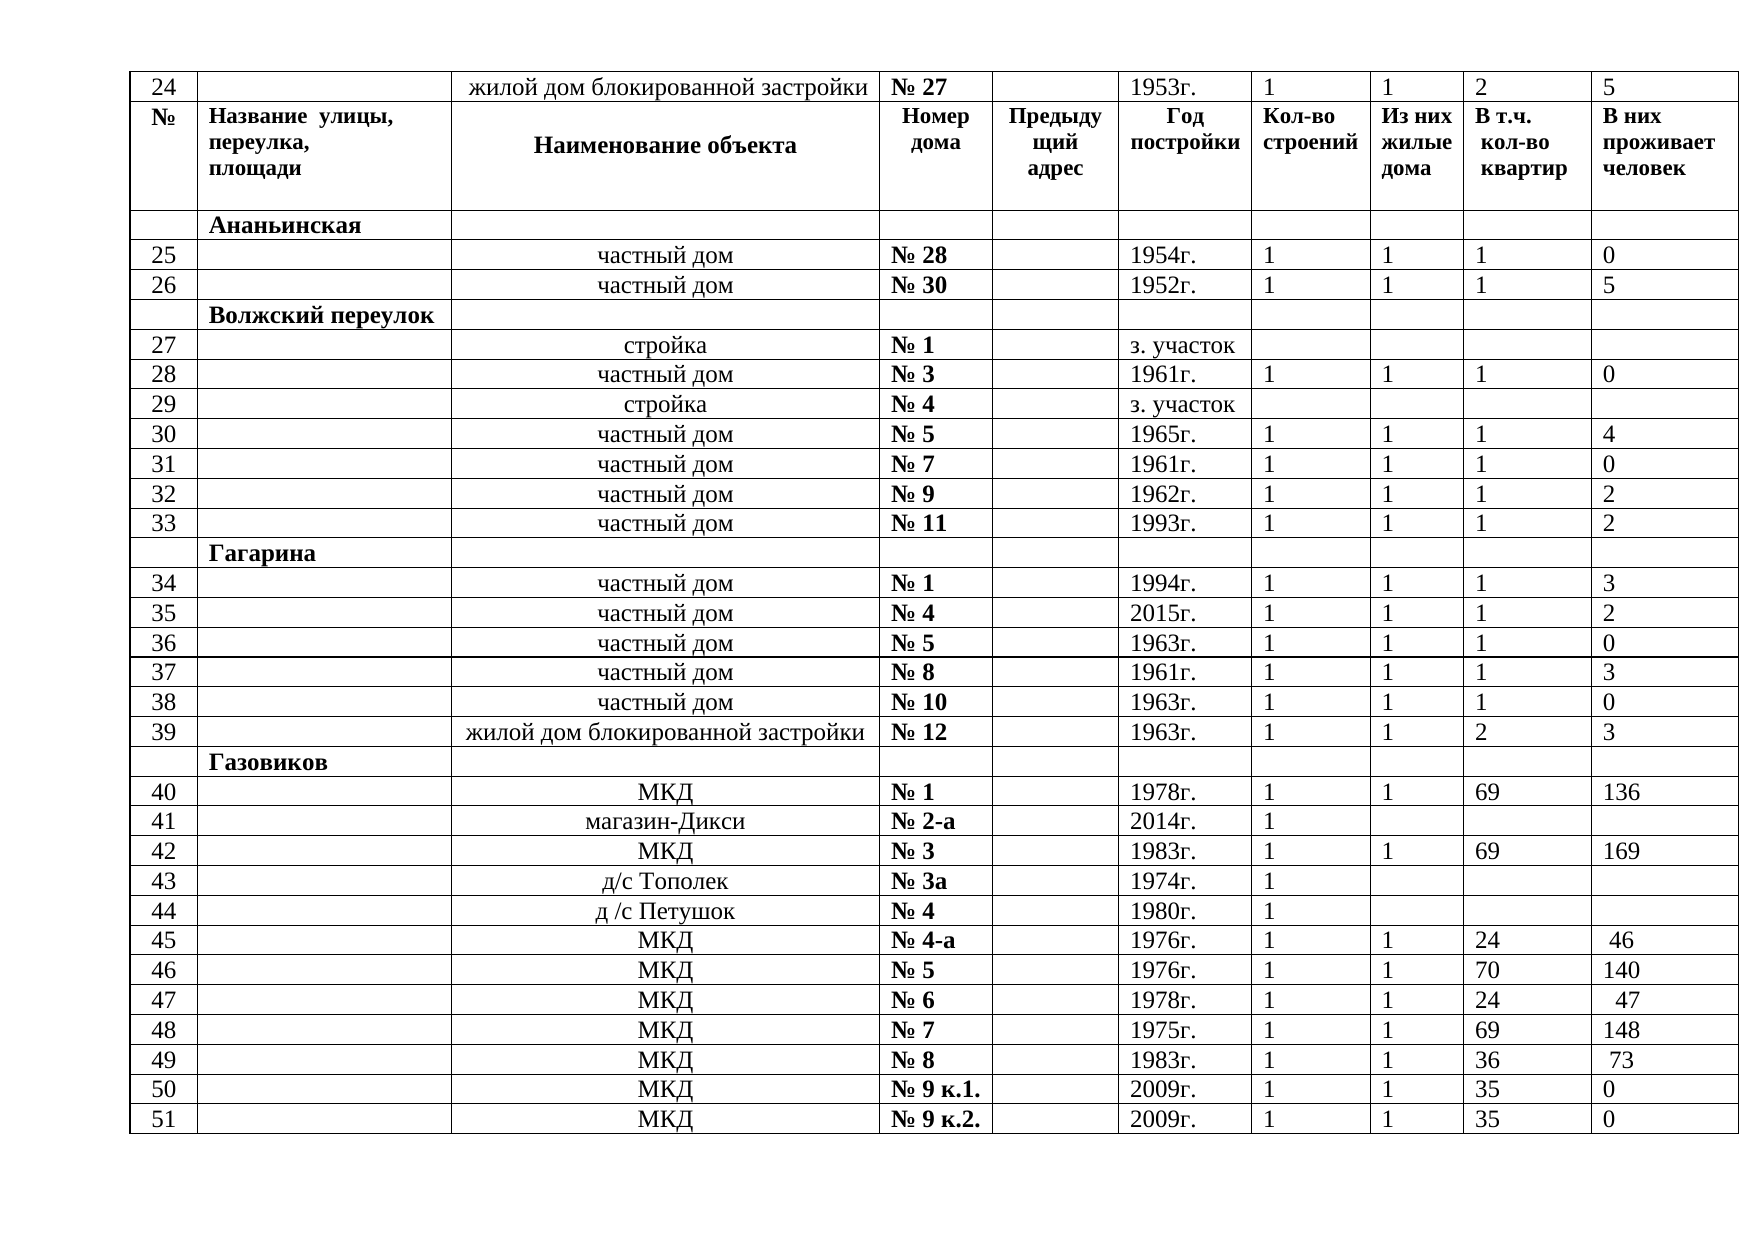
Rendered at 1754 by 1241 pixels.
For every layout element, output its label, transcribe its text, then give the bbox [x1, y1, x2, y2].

table_cell [993, 1045, 1118, 1073]
table_cell 1961г. [1119, 658, 1251, 686]
table_cell 1 [1252, 449, 1370, 478]
table_cell Гагарина [198, 538, 451, 567]
table_cell [993, 658, 1118, 686]
table_cell 1978г. [1119, 777, 1251, 805]
table_cell № [131, 102, 197, 209]
table_cell 1 [1371, 1045, 1463, 1073]
table_cell Из них жилые дома [1371, 102, 1463, 209]
table_cell магазин-Дикси [452, 806, 879, 835]
table_cell [198, 836, 451, 865]
table_cell [198, 479, 451, 507]
table_cell Год постройки [1119, 102, 1251, 209]
table_cell 1 [1464, 479, 1591, 507]
table_cell 4 [1592, 419, 1738, 448]
table_cell [1592, 389, 1738, 418]
table_cell 1 [1252, 568, 1370, 597]
table_cell 1 [1371, 1075, 1463, 1103]
table_cell з. участок [1119, 389, 1251, 418]
table_cell 24 [1464, 926, 1591, 954]
table_cell № 8 [880, 1045, 992, 1073]
table_cell [993, 389, 1118, 418]
table_cell № 1 [880, 568, 992, 597]
table_cell 25 [131, 240, 197, 269]
table_cell частный дом [452, 509, 879, 537]
table_cell 1 [1371, 1015, 1463, 1044]
table_cell 3 [1592, 717, 1738, 746]
table_cell 1 [1371, 598, 1463, 627]
table_cell Кол-во строений [1252, 102, 1370, 209]
table_cell 1 [1371, 360, 1463, 388]
table_cell 1993г. [1119, 509, 1251, 537]
table_cell [880, 538, 992, 567]
table_cell МКД [452, 777, 879, 805]
table_cell 47 [131, 985, 197, 1014]
table_cell стройка [452, 389, 879, 418]
table_cell 1954г. [1119, 240, 1251, 269]
table_cell [1371, 747, 1463, 776]
table_cell Волжский переулок [198, 300, 451, 329]
table_cell [198, 419, 451, 448]
table_cell 1 [1252, 926, 1370, 954]
table_cell д/с Тополек [452, 866, 879, 895]
table_cell 1 [1371, 628, 1463, 656]
table_cell [993, 896, 1118, 924]
table_cell 24 [1464, 985, 1591, 1014]
table_cell [993, 747, 1118, 776]
table_cell 1978г. [1119, 985, 1251, 1014]
table_cell 2 [1592, 509, 1738, 537]
table_cell [993, 598, 1118, 627]
table_cell [993, 72, 1118, 101]
table_cell 73 [1592, 1045, 1738, 1073]
table_cell 24 [131, 72, 197, 101]
table_cell № 4 [880, 598, 992, 627]
table_cell [1592, 538, 1738, 567]
table_cell частный дом [452, 628, 879, 656]
table_cell 35 [1464, 1104, 1591, 1133]
table_cell 1 [1252, 240, 1370, 269]
table_cell [880, 747, 992, 776]
table_cell 1 [1252, 479, 1370, 507]
table_cell 1 [1371, 240, 1463, 269]
table_cell 1 [1464, 598, 1591, 627]
table_cell [1252, 211, 1370, 239]
table_cell [1592, 806, 1738, 835]
table_cell 1 [1371, 479, 1463, 507]
table_cell 1974г. [1119, 866, 1251, 895]
table_cell [993, 985, 1118, 1014]
table_cell 0 [1592, 1104, 1738, 1133]
table_cell [131, 300, 197, 329]
table_cell [1119, 300, 1251, 329]
table_cell [198, 717, 451, 746]
table_cell 140 [1592, 955, 1738, 984]
table_cell [993, 330, 1118, 358]
table_cell [198, 866, 451, 895]
table_cell 2 [1464, 72, 1591, 101]
table_cell 39 [131, 717, 197, 746]
table_cell [1371, 896, 1463, 924]
table_cell [993, 687, 1118, 716]
table_cell 49 [131, 1045, 197, 1073]
table_cell [198, 985, 451, 1014]
table_cell 1 [1252, 72, 1370, 101]
table_cell [198, 389, 451, 418]
table_cell частный дом [452, 568, 879, 597]
table_cell [1592, 300, 1738, 329]
table_cell 3 [1592, 568, 1738, 597]
table_cell [131, 211, 197, 239]
table_cell [1252, 747, 1370, 776]
table_cell Номер дома [880, 102, 992, 209]
table_cell № 9 [880, 479, 992, 507]
table_cell 1 [1252, 687, 1370, 716]
table_cell 1994г. [1119, 568, 1251, 597]
table_cell [1464, 389, 1591, 418]
table_cell № 1 [880, 777, 992, 805]
table_cell [198, 687, 451, 716]
table_cell [993, 538, 1118, 567]
table_cell [993, 211, 1118, 239]
table_cell [1592, 747, 1738, 776]
table_cell 0 [1592, 360, 1738, 388]
table_cell № 12 [880, 717, 992, 746]
table_cell [198, 270, 451, 299]
table_cell 2009г. [1119, 1075, 1251, 1103]
table_cell [198, 72, 451, 101]
table_cell 0 [1592, 687, 1738, 716]
table_cell 28 [131, 360, 197, 388]
table_cell [198, 658, 451, 686]
table_cell Название улицы, переулка, площади [198, 102, 451, 209]
table_cell № 3 [880, 360, 992, 388]
table_cell 30 [131, 419, 197, 448]
table_cell 36 [1464, 1045, 1591, 1073]
table_cell [452, 211, 879, 239]
table_cell № 9 к.2. [880, 1104, 992, 1133]
table_cell 2 [1592, 598, 1738, 627]
table_cell 1 [1464, 360, 1591, 388]
table_cell [452, 747, 879, 776]
table_cell 40 [131, 777, 197, 805]
table_cell 1 [1252, 1045, 1370, 1073]
table_cell частный дом [452, 240, 879, 269]
table_cell Наименование объекта [452, 102, 879, 209]
table_cell МКД [452, 1075, 879, 1103]
table_cell В т.ч. кол-во квартир [1464, 102, 1591, 209]
table_cell 1 [1371, 926, 1463, 954]
table_cell 2 [1464, 717, 1591, 746]
table_cell [1371, 300, 1463, 329]
table_cell [1464, 806, 1591, 835]
table_cell 1 [1252, 270, 1370, 299]
table_cell 1 [1371, 72, 1463, 101]
table_cell [131, 747, 197, 776]
table_cell 1 [1371, 717, 1463, 746]
table_cell 32 [131, 479, 197, 507]
table_cell 1 [1464, 658, 1591, 686]
table_cell [993, 419, 1118, 448]
table_cell [993, 240, 1118, 269]
table_cell [993, 360, 1118, 388]
table_cell 1976г. [1119, 926, 1251, 954]
table_cell 33 [131, 509, 197, 537]
table_cell № 28 [880, 240, 992, 269]
table_cell 29 [131, 389, 197, 418]
table_cell № 7 [880, 1015, 992, 1044]
table_cell 47 [1592, 985, 1738, 1014]
table_cell частный дом [452, 270, 879, 299]
table_cell [880, 211, 992, 239]
table_cell 46 [131, 955, 197, 984]
table_cell [198, 777, 451, 805]
table_cell 1 [1371, 1104, 1463, 1133]
table_cell [1371, 389, 1463, 418]
table_cell жилой дом блокированной застройки [452, 72, 879, 101]
table_cell МКД [452, 1045, 879, 1073]
table_cell [198, 568, 451, 597]
table_cell [1592, 330, 1738, 358]
table_cell [993, 777, 1118, 805]
table_cell 1 [1464, 568, 1591, 597]
table_cell 1 [1252, 1104, 1370, 1133]
table_cell 1 [1252, 509, 1370, 537]
table_cell 1 [1371, 568, 1463, 597]
table_cell [1464, 866, 1591, 895]
table_cell 41 [131, 806, 197, 835]
table_cell 1965г. [1119, 419, 1251, 448]
table_cell № 7 [880, 449, 992, 478]
table_cell 1 [1371, 777, 1463, 805]
table_cell частный дом [452, 360, 879, 388]
table_cell 43 [131, 866, 197, 895]
table_cell 1 [1252, 598, 1370, 627]
table_cell 1953г. [1119, 72, 1251, 101]
table_cell частный дом [452, 479, 879, 507]
table_cell № 4-а [880, 926, 992, 954]
table_cell [993, 1075, 1118, 1103]
table_cell 136 [1592, 777, 1738, 805]
table_cell № 6 [880, 985, 992, 1014]
table_cell [198, 628, 451, 656]
table_cell 2015г. [1119, 598, 1251, 627]
table_cell 1 [1464, 240, 1591, 269]
table_cell 34 [131, 568, 197, 597]
table_cell № 5 [880, 419, 992, 448]
table_cell [1119, 747, 1251, 776]
table_cell [1592, 211, 1738, 239]
table_cell МКД [452, 1104, 879, 1133]
table_cell 2009г. [1119, 1104, 1251, 1133]
table_cell 1 [1371, 955, 1463, 984]
table_cell [198, 360, 451, 388]
table_cell № 11 [880, 509, 992, 537]
table_cell [993, 449, 1118, 478]
table_cell [1464, 747, 1591, 776]
table_cell [198, 598, 451, 627]
table_cell [993, 568, 1118, 597]
table_cell 1 [1252, 1015, 1370, 1044]
table_cell 69 [1464, 836, 1591, 865]
table_cell 1983г. [1119, 836, 1251, 865]
table_cell [198, 509, 451, 537]
table_cell [198, 955, 451, 984]
table_cell [198, 240, 451, 269]
table_cell стройка [452, 330, 879, 358]
table_cell 44 [131, 896, 197, 924]
table_cell [1464, 300, 1591, 329]
table_cell 48 [131, 1015, 197, 1044]
table_cell [1371, 866, 1463, 895]
table_cell № 3 [880, 836, 992, 865]
table_cell 1 [1371, 985, 1463, 1014]
table_cell Предыдущий адрес [993, 102, 1118, 209]
table_cell 1 [1464, 449, 1591, 478]
table_cell [198, 1075, 451, 1103]
table_cell [1371, 538, 1463, 567]
table_cell 1 [1371, 419, 1463, 448]
table_cell № 9 к.1. [880, 1075, 992, 1103]
table_cell 45 [131, 926, 197, 954]
table_cell 0 [1592, 1075, 1738, 1103]
table_cell [1252, 389, 1370, 418]
table_cell частный дом [452, 449, 879, 478]
table_cell 1 [1252, 866, 1370, 895]
table_cell 1 [1371, 270, 1463, 299]
table_cell 1962г. [1119, 479, 1251, 507]
table_cell 1980г. [1119, 896, 1251, 924]
table_cell 1 [1371, 836, 1463, 865]
table_cell [198, 1104, 451, 1133]
table_cell № 4 [880, 389, 992, 418]
table_cell 38 [131, 687, 197, 716]
table_cell 0 [1592, 240, 1738, 269]
table_cell 1 [1464, 687, 1591, 716]
table_cell № 10 [880, 687, 992, 716]
table_cell МКД [452, 955, 879, 984]
table_cell 50 [131, 1075, 197, 1103]
table_cell [1371, 806, 1463, 835]
table_cell 1 [1371, 687, 1463, 716]
table_cell 1 [1371, 449, 1463, 478]
table_cell 27 [131, 330, 197, 358]
table_cell [993, 300, 1118, 329]
table_cell [1592, 866, 1738, 895]
table_cell МКД [452, 836, 879, 865]
table_cell [198, 926, 451, 954]
table_cell 1961г. [1119, 360, 1251, 388]
table_cell [1464, 330, 1591, 358]
table_cell 1 [1252, 985, 1370, 1014]
table_cell [993, 836, 1118, 865]
table_cell [1252, 330, 1370, 358]
table_cell [993, 1015, 1118, 1044]
table_cell 0 [1592, 628, 1738, 656]
table_cell МКД [452, 1015, 879, 1044]
table_cell 31 [131, 449, 197, 478]
table_cell 1 [1464, 509, 1591, 537]
table_cell [1592, 896, 1738, 924]
table_cell [1252, 538, 1370, 567]
table_cell № 5 [880, 955, 992, 984]
table_cell 1 [1252, 1075, 1370, 1103]
table_cell МКД [452, 985, 879, 1014]
table_cell 1976г. [1119, 955, 1251, 984]
table_cell [1252, 300, 1370, 329]
table_cell № 1 [880, 330, 992, 358]
table_cell 37 [131, 658, 197, 686]
table_cell [993, 717, 1118, 746]
table_cell 148 [1592, 1015, 1738, 1044]
table_cell 5 [1592, 270, 1738, 299]
table_cell 1975г. [1119, 1015, 1251, 1044]
table_cell [198, 1015, 451, 1044]
table_cell [198, 330, 451, 358]
table_cell 46 [1592, 926, 1738, 954]
table_cell [1464, 211, 1591, 239]
table_cell частный дом [452, 658, 879, 686]
table_cell 1 [1252, 628, 1370, 656]
table_cell [993, 1104, 1118, 1133]
table_cell 1952г. [1119, 270, 1251, 299]
table_cell [993, 628, 1118, 656]
table_cell [198, 1045, 451, 1073]
table_cell 1 [1464, 270, 1591, 299]
table_cell [993, 509, 1118, 537]
table_cell [1371, 330, 1463, 358]
table_cell 1 [1371, 658, 1463, 686]
table_cell 2 [1592, 479, 1738, 507]
table_cell № 27 [880, 72, 992, 101]
table_cell [1119, 211, 1251, 239]
table_cell 1 [1252, 777, 1370, 805]
table_cell [198, 896, 451, 924]
table_cell № 4 [880, 896, 992, 924]
table_cell 1963г. [1119, 628, 1251, 656]
table_cell 1983г. [1119, 1045, 1251, 1073]
table_cell [452, 300, 879, 329]
table_cell 1 [1252, 360, 1370, 388]
table_cell В них проживает человек [1592, 102, 1738, 209]
table_cell 1 [1252, 836, 1370, 865]
table_cell 35 [131, 598, 197, 627]
table_cell 70 [1464, 955, 1591, 984]
table_cell [198, 806, 451, 835]
table_cell 51 [131, 1104, 197, 1133]
table_cell 1 [1252, 806, 1370, 835]
table_cell № 30 [880, 270, 992, 299]
table_cell 1 [1371, 509, 1463, 537]
table_cell № 5 [880, 628, 992, 656]
table_cell 1963г. [1119, 717, 1251, 746]
table_cell [993, 270, 1118, 299]
table_cell 35 [1464, 1075, 1591, 1103]
table_cell [198, 449, 451, 478]
table_cell [1464, 538, 1591, 567]
table_cell 1 [1252, 419, 1370, 448]
table_cell Ананьинская [198, 211, 451, 239]
table_cell 2014г. [1119, 806, 1251, 835]
table_cell 1963г. [1119, 687, 1251, 716]
table_cell № 2-а [880, 806, 992, 835]
table_cell [1464, 896, 1591, 924]
table_cell № 8 [880, 658, 992, 686]
table_cell Газовиков [198, 747, 451, 776]
table_cell 1 [1252, 896, 1370, 924]
table_cell 69 [1464, 1015, 1591, 1044]
table_cell д /с Петушок [452, 896, 879, 924]
table_cell частный дом [452, 687, 879, 716]
table_cell 26 [131, 270, 197, 299]
table_cell 3 [1592, 658, 1738, 686]
table_cell 169 [1592, 836, 1738, 865]
table_cell [1371, 211, 1463, 239]
table_cell [1119, 538, 1251, 567]
table_cell № 3а [880, 866, 992, 895]
table_cell 1 [1464, 419, 1591, 448]
table_cell [993, 806, 1118, 835]
table_cell 1 [1252, 717, 1370, 746]
table_cell 69 [1464, 777, 1591, 805]
table_cell [880, 300, 992, 329]
table_cell 1 [1464, 628, 1591, 656]
table_cell [993, 926, 1118, 954]
table_cell 0 [1592, 449, 1738, 478]
table_cell 5 [1592, 72, 1738, 101]
table_cell з. участок [1119, 330, 1251, 358]
table_cell 1961г. [1119, 449, 1251, 478]
table_cell [993, 866, 1118, 895]
table_cell частный дом [452, 419, 879, 448]
table_cell жилой дом блокированной застройки [452, 717, 879, 746]
table_cell частный дом [452, 598, 879, 627]
table_cell 42 [131, 836, 197, 865]
table_cell МКД [452, 926, 879, 954]
table_cell 36 [131, 628, 197, 656]
table_cell 1 [1252, 658, 1370, 686]
table_cell [993, 955, 1118, 984]
table_cell [993, 479, 1118, 507]
table_cell 1 [1252, 955, 1370, 984]
table_cell [131, 538, 197, 567]
table_cell [452, 538, 879, 567]
